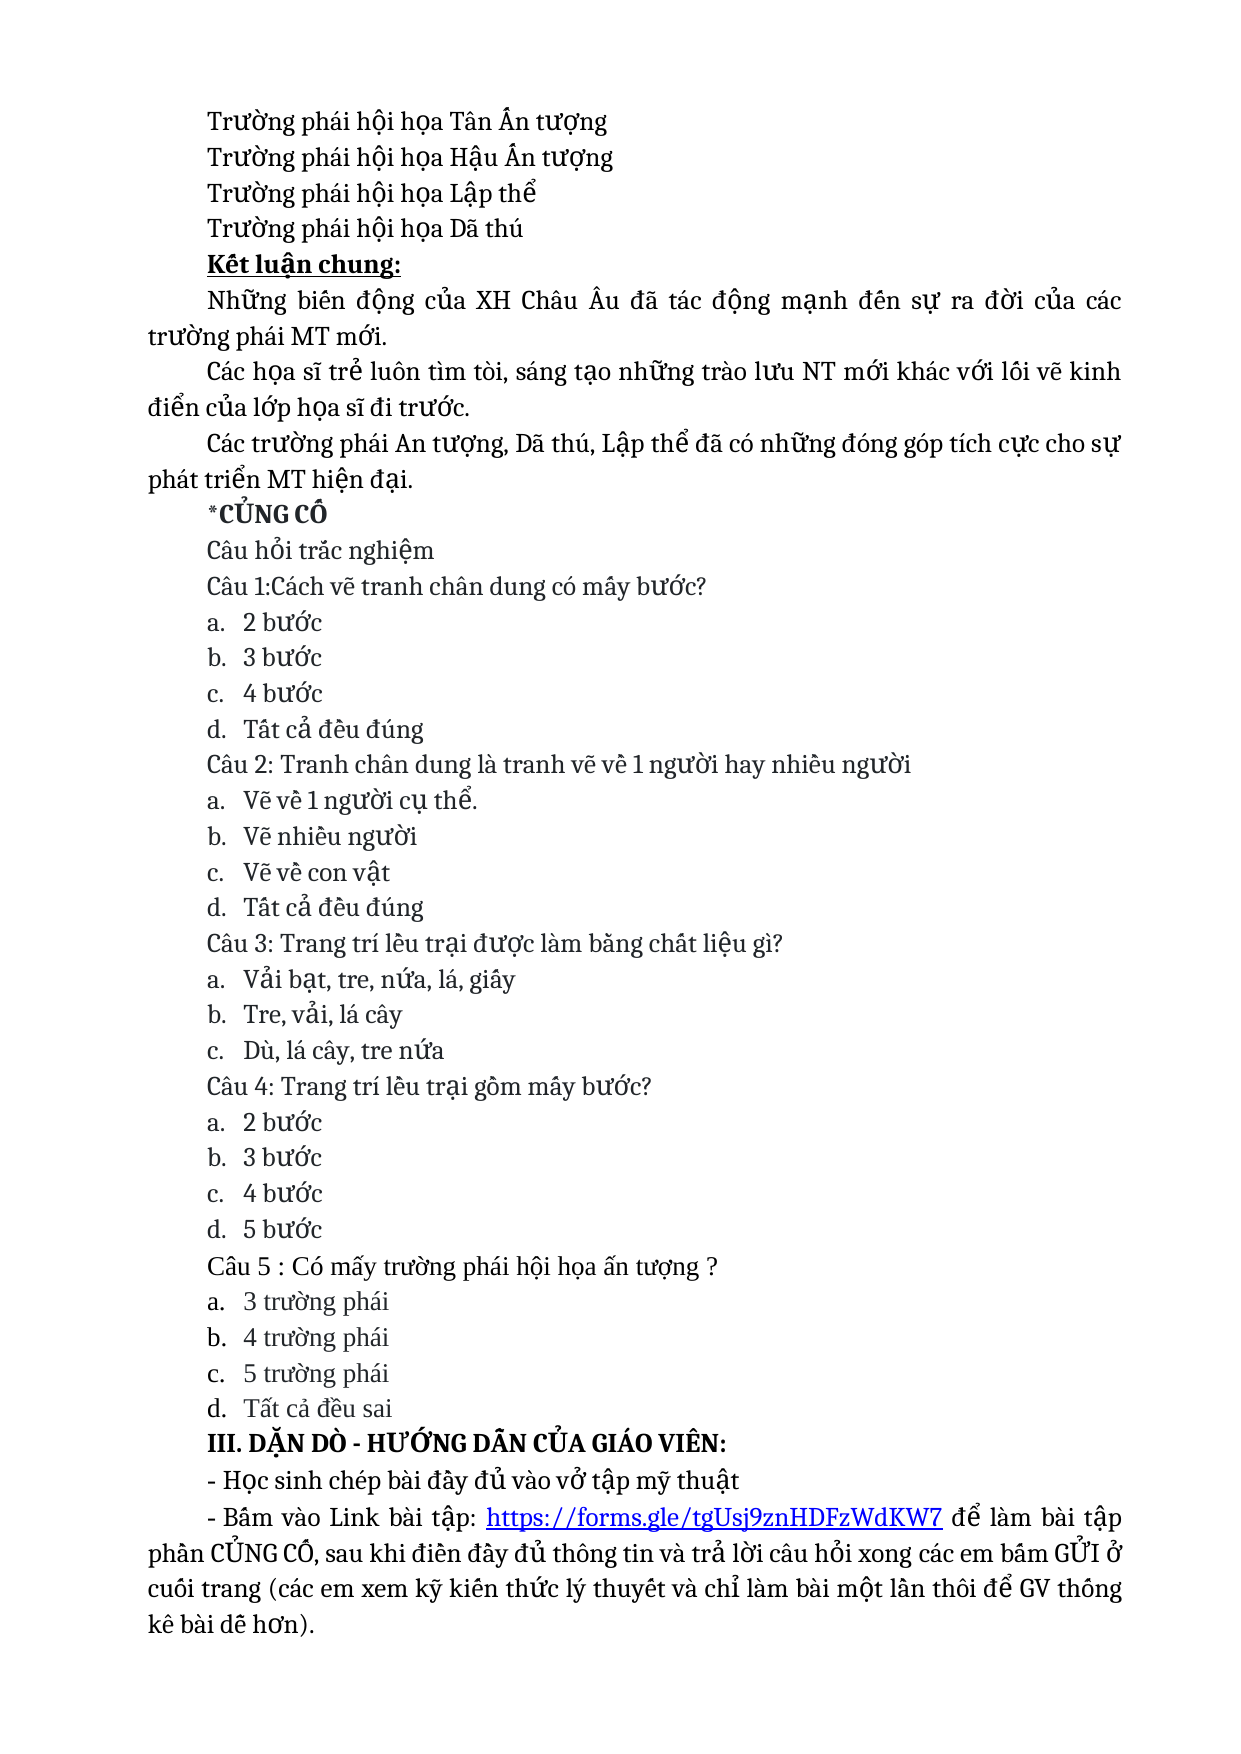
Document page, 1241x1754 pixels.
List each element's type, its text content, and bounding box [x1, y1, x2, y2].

list Vải bạt, tre, nứa, lá, giấy [148, 964, 1122, 995]
text III. DẶN DÒ - HƯỚNG DẪN CỦA GIÁO VIÊN: [148, 1428, 1122, 1459]
list 2 bước [148, 1107, 1122, 1138]
text Các trường phái An tượng, Dã thú, Lập thể đã có những đóng góp tích cực cho sự phát triển MT hiện đại. [148, 428, 1122, 495]
list 5 bước [148, 1214, 1122, 1245]
text Trường phái hội họa Tân Ấn tượng [148, 106, 1122, 137]
text Trường phái hội họa Hậu Ấn tượng [148, 142, 1122, 173]
list 4 bước [148, 1178, 1122, 1209]
list Tất cả đều sai [148, 1393, 1122, 1424]
text Câu 5 : Có mấy trường phái hội họa ấn tượng ? [148, 1250, 1122, 1281]
text Câu 4: Trang trí lều trại gồm mấy bước? [148, 1071, 1122, 1102]
list 4 bước [148, 678, 1122, 709]
list Vẽ nhiều người [148, 821, 1122, 852]
text *CỦNG CỐ [148, 499, 1122, 531]
text Kết luận chung: [148, 249, 1122, 280]
text Những biến động của XH Châu Âu đã tác động mạnh đến sự ra đời của các trường phái MT mới. [148, 285, 1122, 352]
text Câu hỏi trắc nghiệm [148, 535, 1122, 566]
list 3 bước [148, 1142, 1122, 1174]
list Vẽ về con vật [148, 857, 1122, 888]
list Bấm vào Link bài tập: https://forms.gle/tgUsj9znHDFzWdKW7 để làm bài tập phần CỦNG CỐ, sau khi điền đầy đủ thông tin và trả lời câu hỏi xong các em bấm GỬI ở cuối trang (các em xem kỹ kiến thức lý thuyết và chỉ làm bài một lần thôi để GV thống kê bài dễ hơn). [148, 1501, 1122, 1640]
list Dù, lá cây, tre nứa [148, 1035, 1122, 1066]
list 3 trường phái [148, 1285, 1122, 1317]
list 4 trường phái [148, 1321, 1122, 1352]
list Vẽ về 1 người cụ thể. [148, 785, 1122, 816]
text Câu 3: Trang trí lều trại được làm bằng chất liệu gì? [148, 928, 1122, 959]
text Câu 2: Tranh chân dung là tranh vẽ về 1 người hay nhiều người [148, 749, 1122, 781]
list 5 trường phái [148, 1357, 1122, 1388]
list Học sinh chép bài đầy đủ vào vở tập mỹ thuật [148, 1464, 1122, 1496]
text Trường phái hội họa Lập thể [148, 178, 1122, 209]
text Các họa sĩ trẻ luôn tìm tòi, sáng tạo những trào lưu NT mới khác với lối vẽ kinh điển của lớp họa sĩ đi trước. [148, 356, 1122, 423]
list Tất cả đều đúng [148, 892, 1122, 923]
list 2 bước [148, 607, 1122, 638]
list Tre, vải, lá cây [148, 999, 1122, 1031]
list Tất cả đều đúng [148, 714, 1122, 745]
list 3 bước [148, 642, 1122, 673]
text Trường phái hội họa Dã thú [148, 213, 1122, 245]
text Câu 1:Cách vẽ tranh chân dung có mấy bước? [148, 571, 1122, 602]
